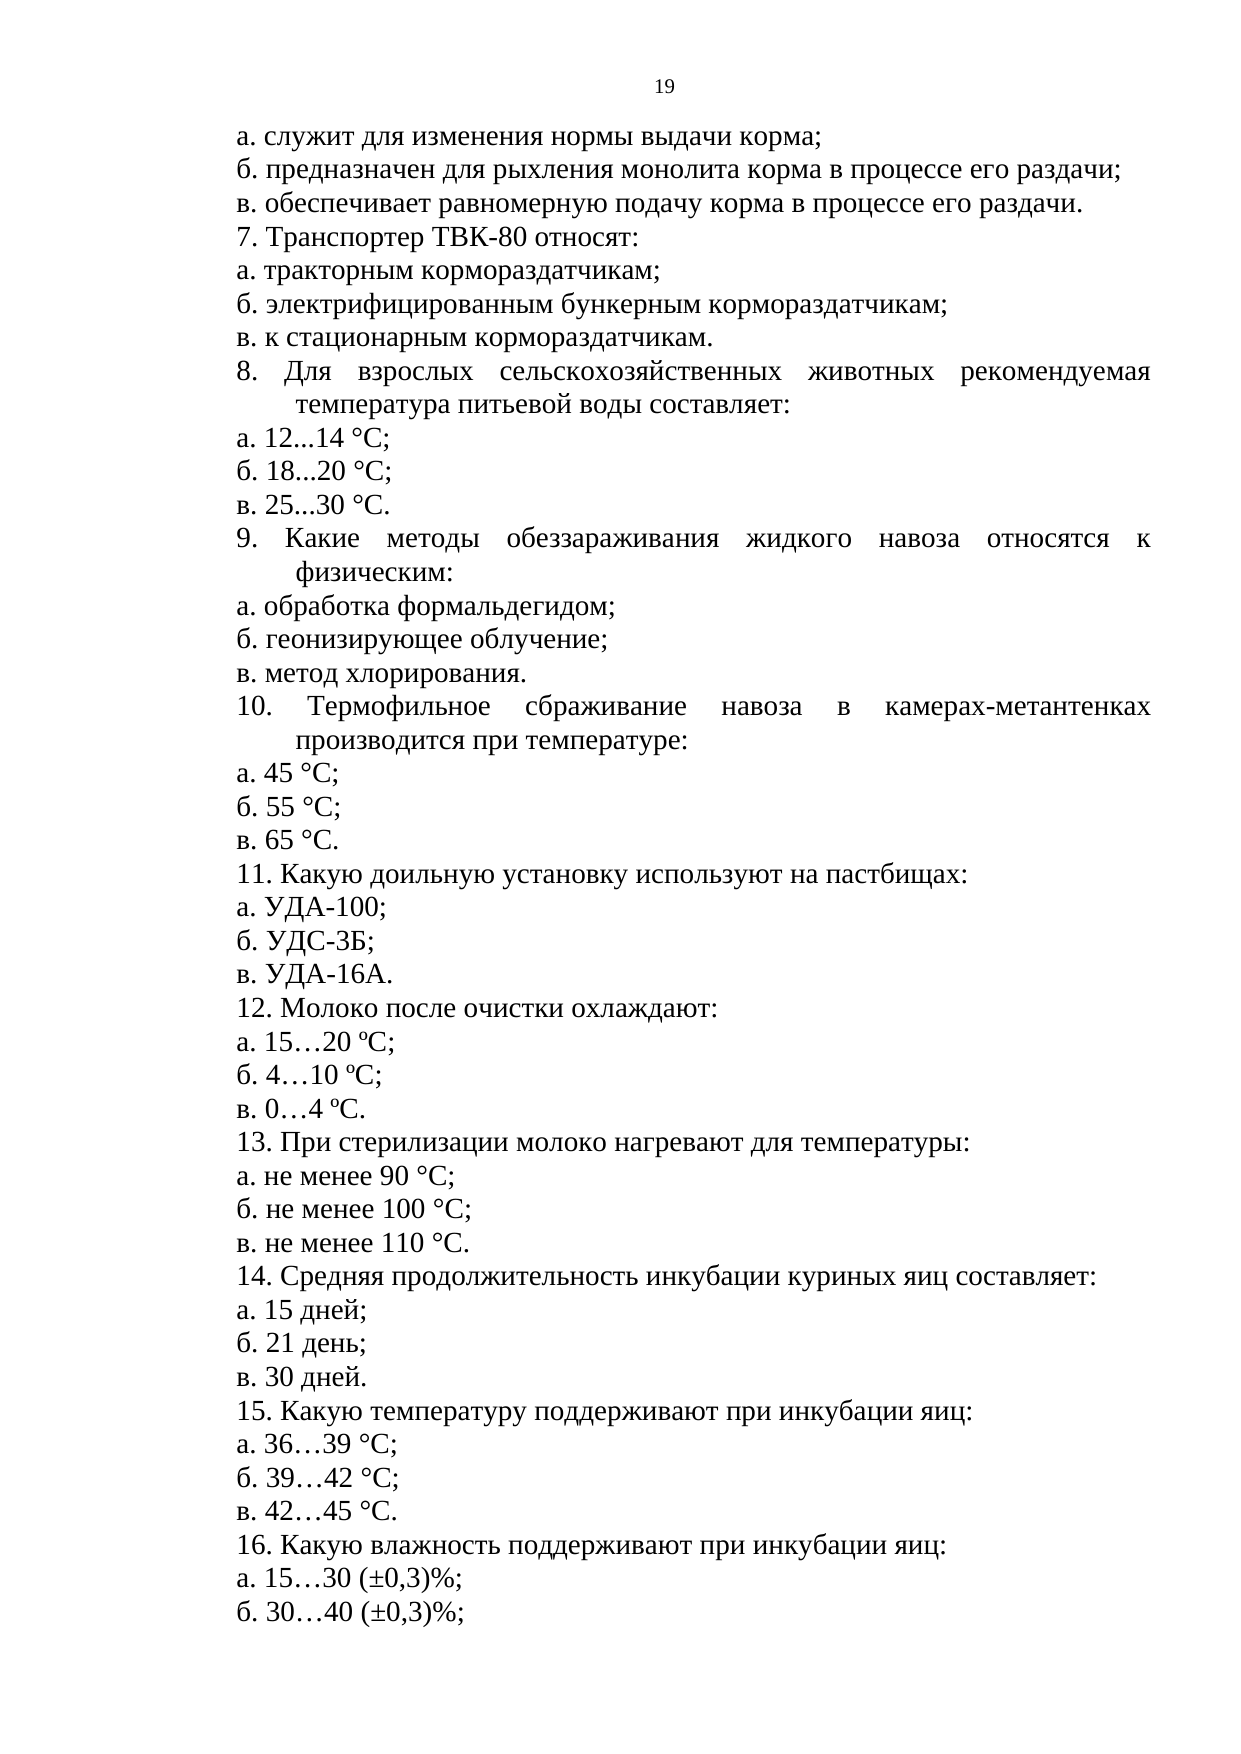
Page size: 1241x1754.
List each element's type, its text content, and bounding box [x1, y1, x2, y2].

text б. 30…40 (±0,3)%; [236, 1594, 1152, 1627]
text в. 65 °С. [236, 822, 1152, 856]
text а. 15…30 (±0,3)%; [236, 1560, 1152, 1594]
text б. 21 день; [236, 1326, 1152, 1359]
text б. 18...20 °С; [236, 453, 1152, 487]
text в. обеспечивает равномерную подачу корма в процессе его раздачи. [236, 185, 1152, 219]
text а. не менее 90 °С; [236, 1158, 1152, 1191]
text б. 39…42 °С; [236, 1460, 1152, 1493]
text б. УДС-3Б; [236, 923, 1152, 957]
text 8. Для взрослых сельскохозяйственных животных рекомендуемая температура питьевой воды составляет: [236, 353, 1152, 420]
text 7. Транспортер ТВК-80 относят: [236, 219, 1152, 252]
text в. 25...30 °С. [236, 487, 1152, 521]
text в. 0…4 ºС. [236, 1091, 1152, 1124]
text 12. Молоко после очистки охлаждают: [236, 990, 1152, 1024]
text в. не менее 110 °С. [236, 1225, 1152, 1258]
text б. предназначен для рыхления монолита корма в процессе его раздачи; [236, 152, 1152, 185]
text а. тракторным кормораздатчикам; [236, 252, 1152, 286]
text а. 15…20 ºС; [236, 1024, 1152, 1057]
text 9. Какие методы обеззараживания жидкого навоза относятся к физическим: [236, 521, 1152, 588]
text 14. Средняя продолжительность инкубации куриных яиц составляет: [236, 1258, 1152, 1292]
text б. 4…10 ºС; [236, 1057, 1152, 1091]
text б. электрифицированным бункерным кормораздатчикам; [236, 286, 1152, 319]
text 15. Какую температуру поддерживают при инкубации яиц: [236, 1393, 1152, 1426]
text 11. Какую доильную установку используют на пастбищах: [236, 856, 1152, 889]
text а. 12...14 °С; [236, 420, 1152, 453]
text в. 42…45 °С. [236, 1493, 1152, 1527]
text б. геонизирующее облучение; [236, 621, 1152, 655]
text 10. Термофильное сбраживание навоза в камерах-метантенках производится при температуре: [236, 688, 1152, 755]
text 13. При стерилизации молоко нагревают для температуры: [236, 1124, 1152, 1158]
text а. 36…39 °С; [236, 1426, 1152, 1460]
text б. не менее 100 °С; [236, 1191, 1152, 1225]
text в. к стационарным кормораздатчикам. [236, 319, 1152, 353]
text б. 55 °С; [236, 789, 1152, 822]
text в. 30 дней. [236, 1359, 1152, 1393]
text в. метод хлорирования. [236, 655, 1152, 688]
text а. 15 дней; [236, 1292, 1152, 1326]
text а. 45 °С; [236, 755, 1152, 789]
text 16. Какую влажность поддерживают при инкубации яиц: [236, 1527, 1152, 1560]
text в. УДА-16А. [236, 957, 1152, 990]
text а. служит для изменения нормы выдачи корма; [236, 118, 1152, 152]
text а. обработка формальдегидом; [236, 588, 1152, 621]
text а. УДА-100; [236, 889, 1152, 923]
